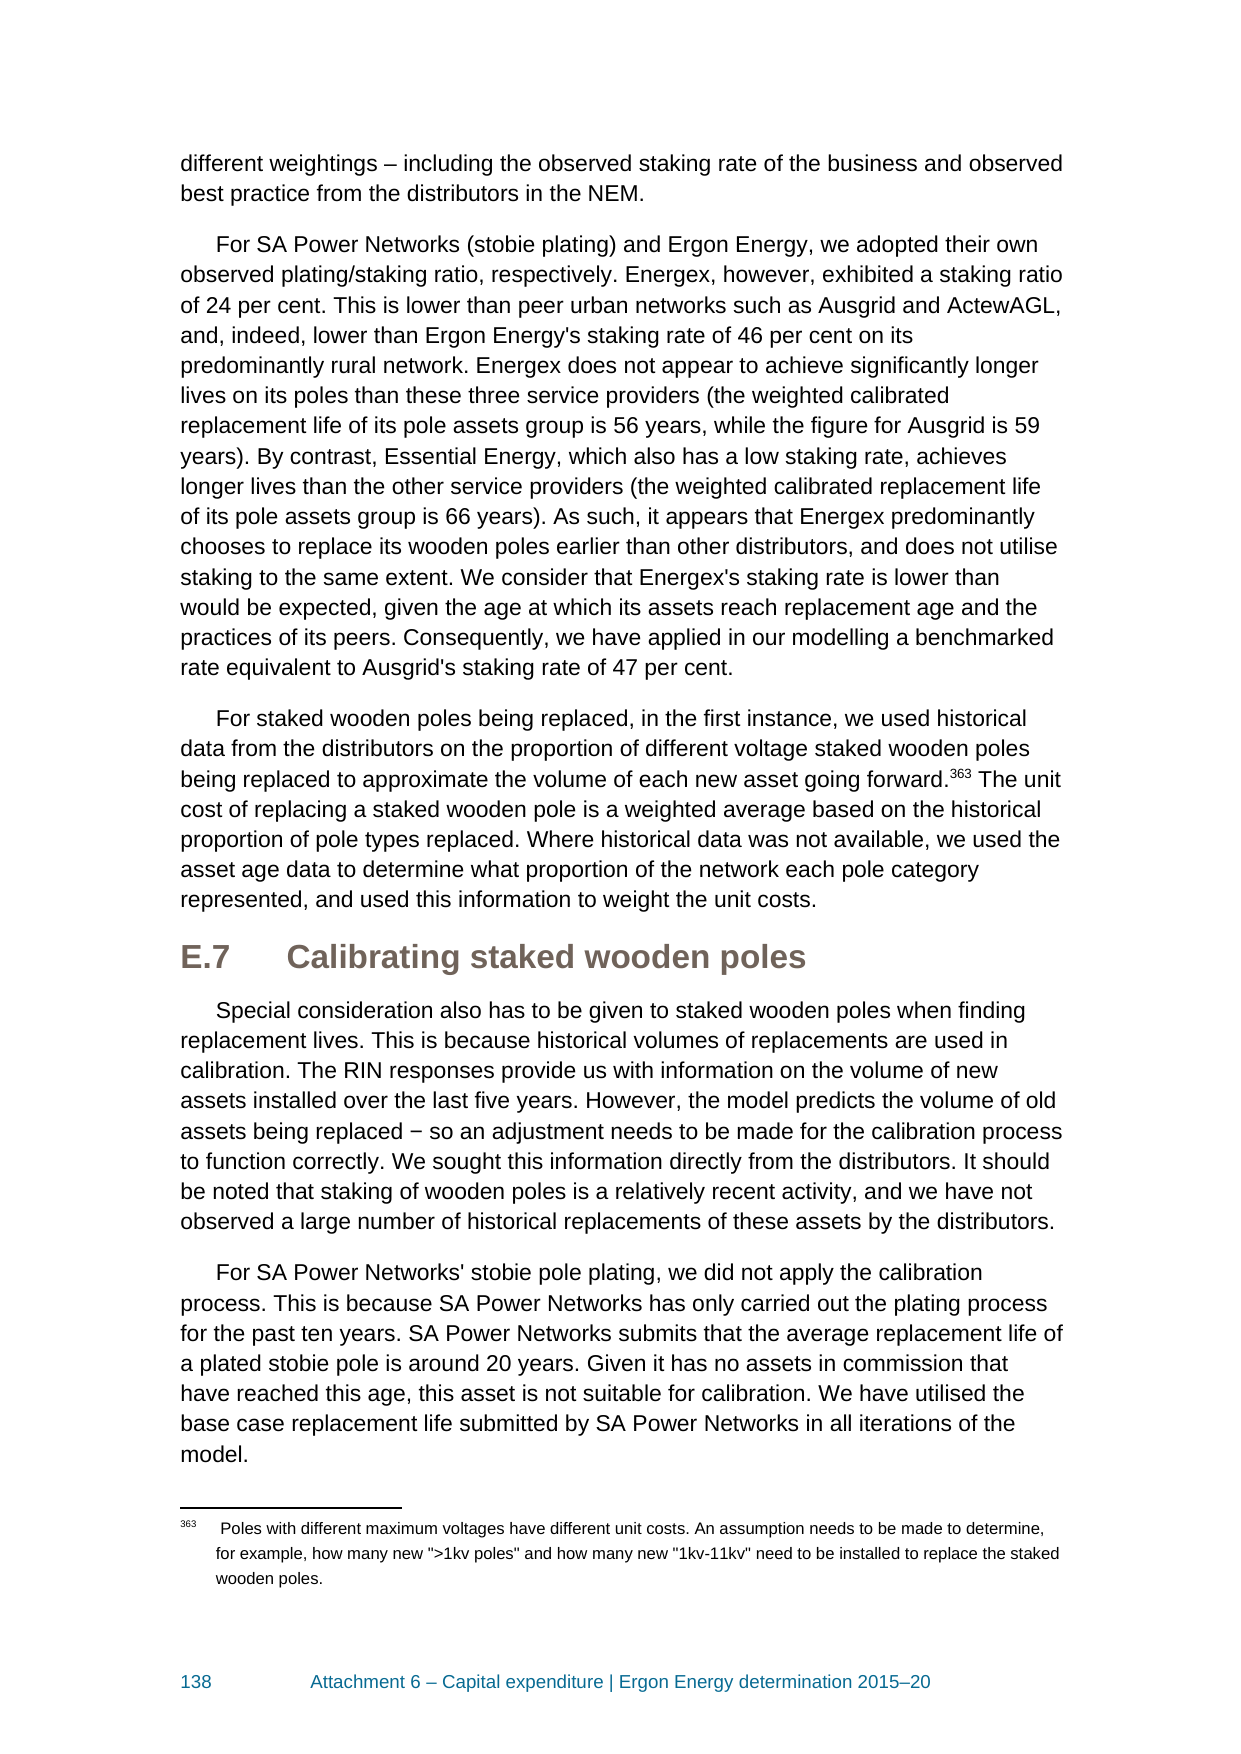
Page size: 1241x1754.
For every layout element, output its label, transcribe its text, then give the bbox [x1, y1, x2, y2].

list Special consideration also has to be given to staked wooden poles when finding replacement lives. This is because historical volumes of replacements are used in calibration. The RIN responses provide us with information on the volume of new assets installed over the last five years. However, the model predicts the volume of old assets being replaced − so an adjustment needs to be made for the calibration process to function correctly. We sought this information directly from the distributors. It should be noted that staking of wooden poles is a relatively recent activity, and we have not observed a large number of historical replacements of these assets by the distributors. [180, 997, 1063, 1234]
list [180, 150, 1063, 207]
list For SA Power Networks' stobie pole plating, we did not apply the calibration process. This is because SA Power Networks has only carried out the plating process for the past ten years. SA Power Networks submits that the average replacement life of a plated stobie pole is around 20 years. Given it has no assets in commission that have reached this age, this asset is not suitable for calibration. We have utilised the base case replacement life submitted by SA Power Networks in all iterations of the model. [180, 1259, 1063, 1467]
list For SA Power Networks (stobie plating) and Ergon Energy, we adopted their own observed plating/staking ratio, respectively. Energex, however, exhibited a staking ratio of 24 per cent. This is lower than peer urban networks such as Ausgrid and ActewAGL, and, indeed, lower than Ergon Energy's staking rate of 46 per cent on its predominantly rural network. Energex does not appear to achieve significantly longer lives on its poles than these three service providers (the weighted calibrated replacement life of its pole assets group is 56 years, while the figure for Ausgrid is 59 years). By contrast, Essential Energy, which also has a low staking rate, achieves longer lives than the other service providers (the weighted calibrated replacement life of its pole assets group is 66 years). As such, it appears that Energex predominantly chooses to replace its wooden poles earlier than other distributors, and does not utilise staking to the same extent. We consider that Energex's staking rate is lower than would be expected, given the age at which its assets reach replacement age and the practices of its peers. Consequently, we have applied in our modelling a benchmarked rate equivalent to Ausgrid's staking rate of 47 per cent. [180, 231, 1063, 681]
subtitle Calibrating staked wooden poles [180, 937, 1063, 976]
list For staked wooden poles being replaced, in the first instance, we used historical data from the distributors on the proportion of different voltage staked wooden poles being replaced to approximate the volume of each new asset going forward. The unit cost of replacing a staked wooden pole is a weighted average based on the historical proportion of pole types replaced. Where historical data was not available, we used the asset age data to determine what proportion of the network each pole category represented, and used this information to weight the unit costs. [180, 705, 1063, 913]
